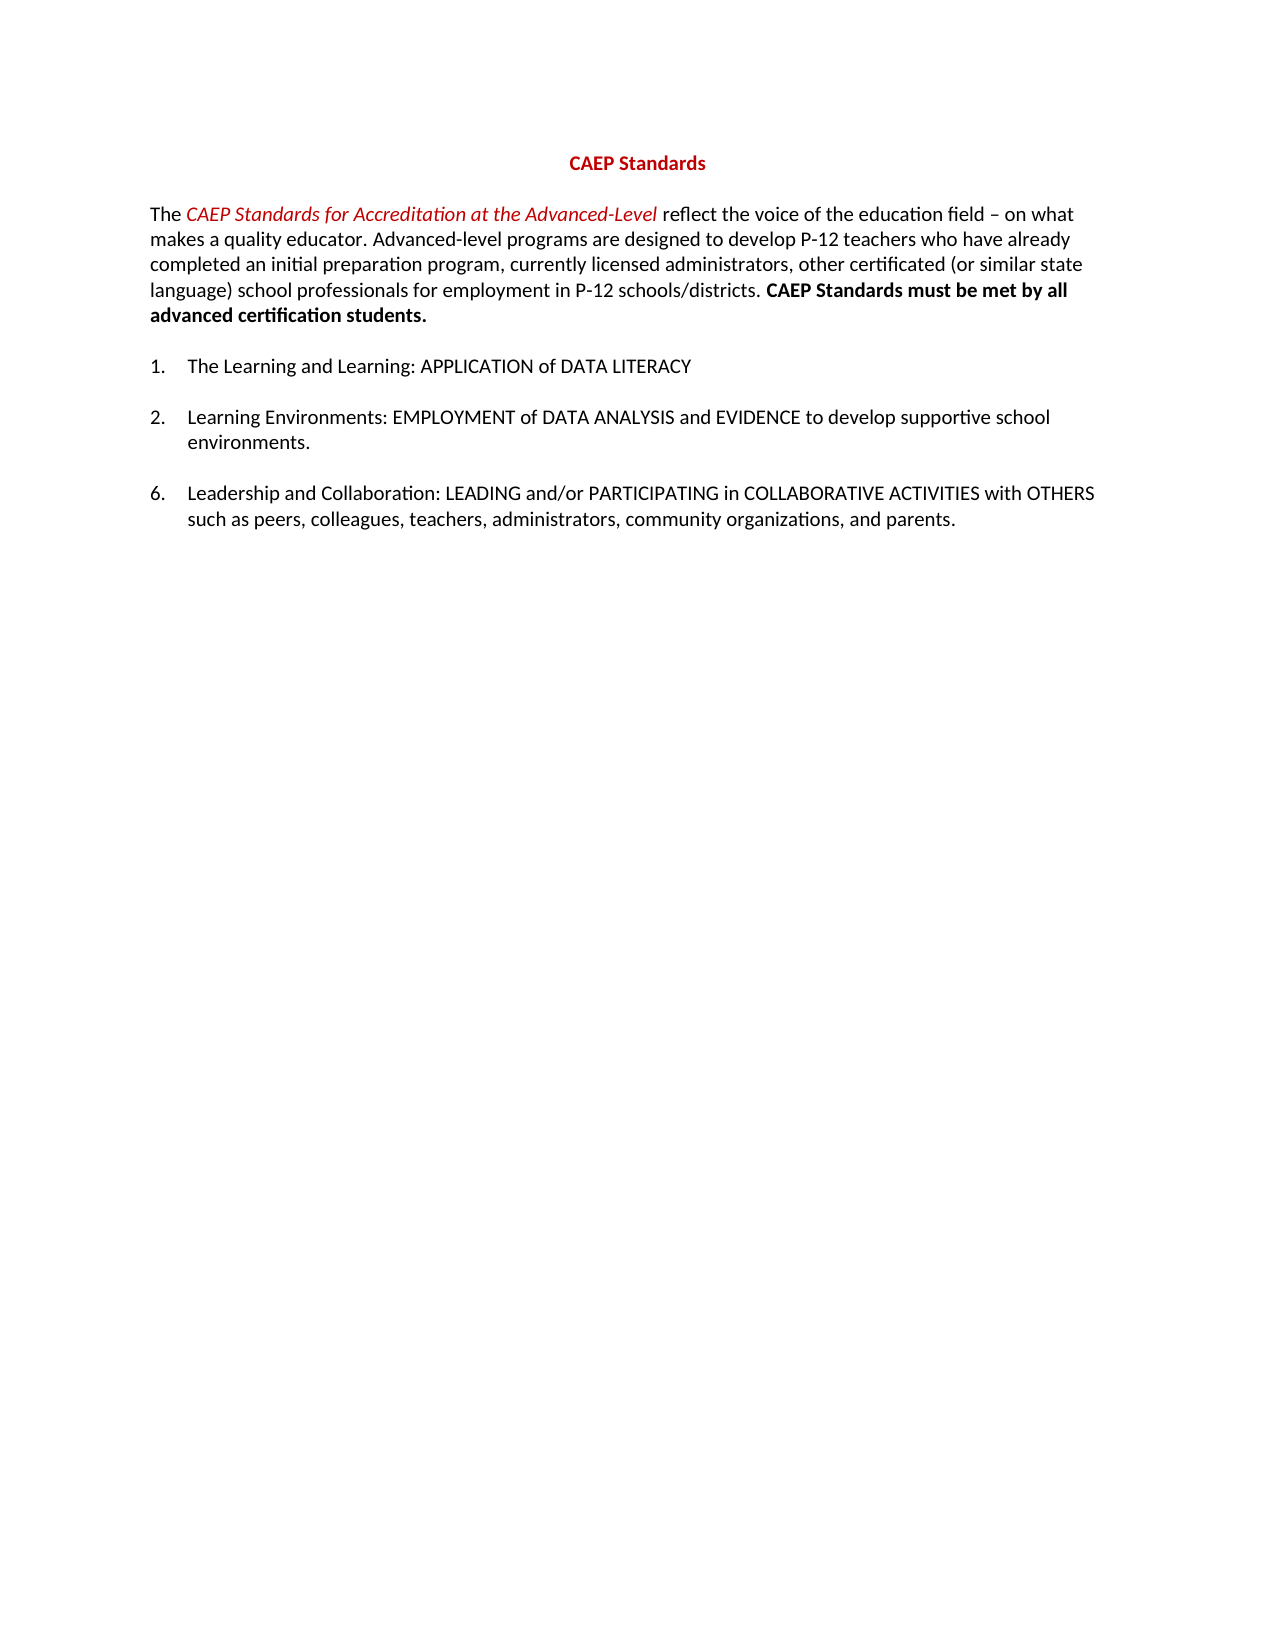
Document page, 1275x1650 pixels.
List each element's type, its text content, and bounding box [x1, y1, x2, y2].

text 6. Leadership and Collaboration: LEADING and/or PARTICIPATING in COLLABORATIVE ACTIVITIES with OTHERS such as peers, colleagues, teachers, administrators, community organizations, and parents. [150, 480, 1125, 531]
text CAEP Standards [150, 150, 1125, 175]
text The CAEP Standards for Accreditation at the Advanced-Level reflect the voice of the education field – on what makes a quality educator. Advanced-level programs are designed to develop P-12 teachers who have already completed an initial preparation program, currently licensed administrators, other certificated (or similar state language) school professionals for employment in P-12 schools/districts. CAEP Standards must be met by all advanced certification students. [150, 201, 1125, 328]
list The Learning and Learning: APPLICATION of DATA LITERACY [150, 353, 1125, 379]
list Learning Environments: EMPLOYMENT of DATA ANALYSIS and EVIDENCE to develop supportive school environments. [150, 404, 1125, 455]
